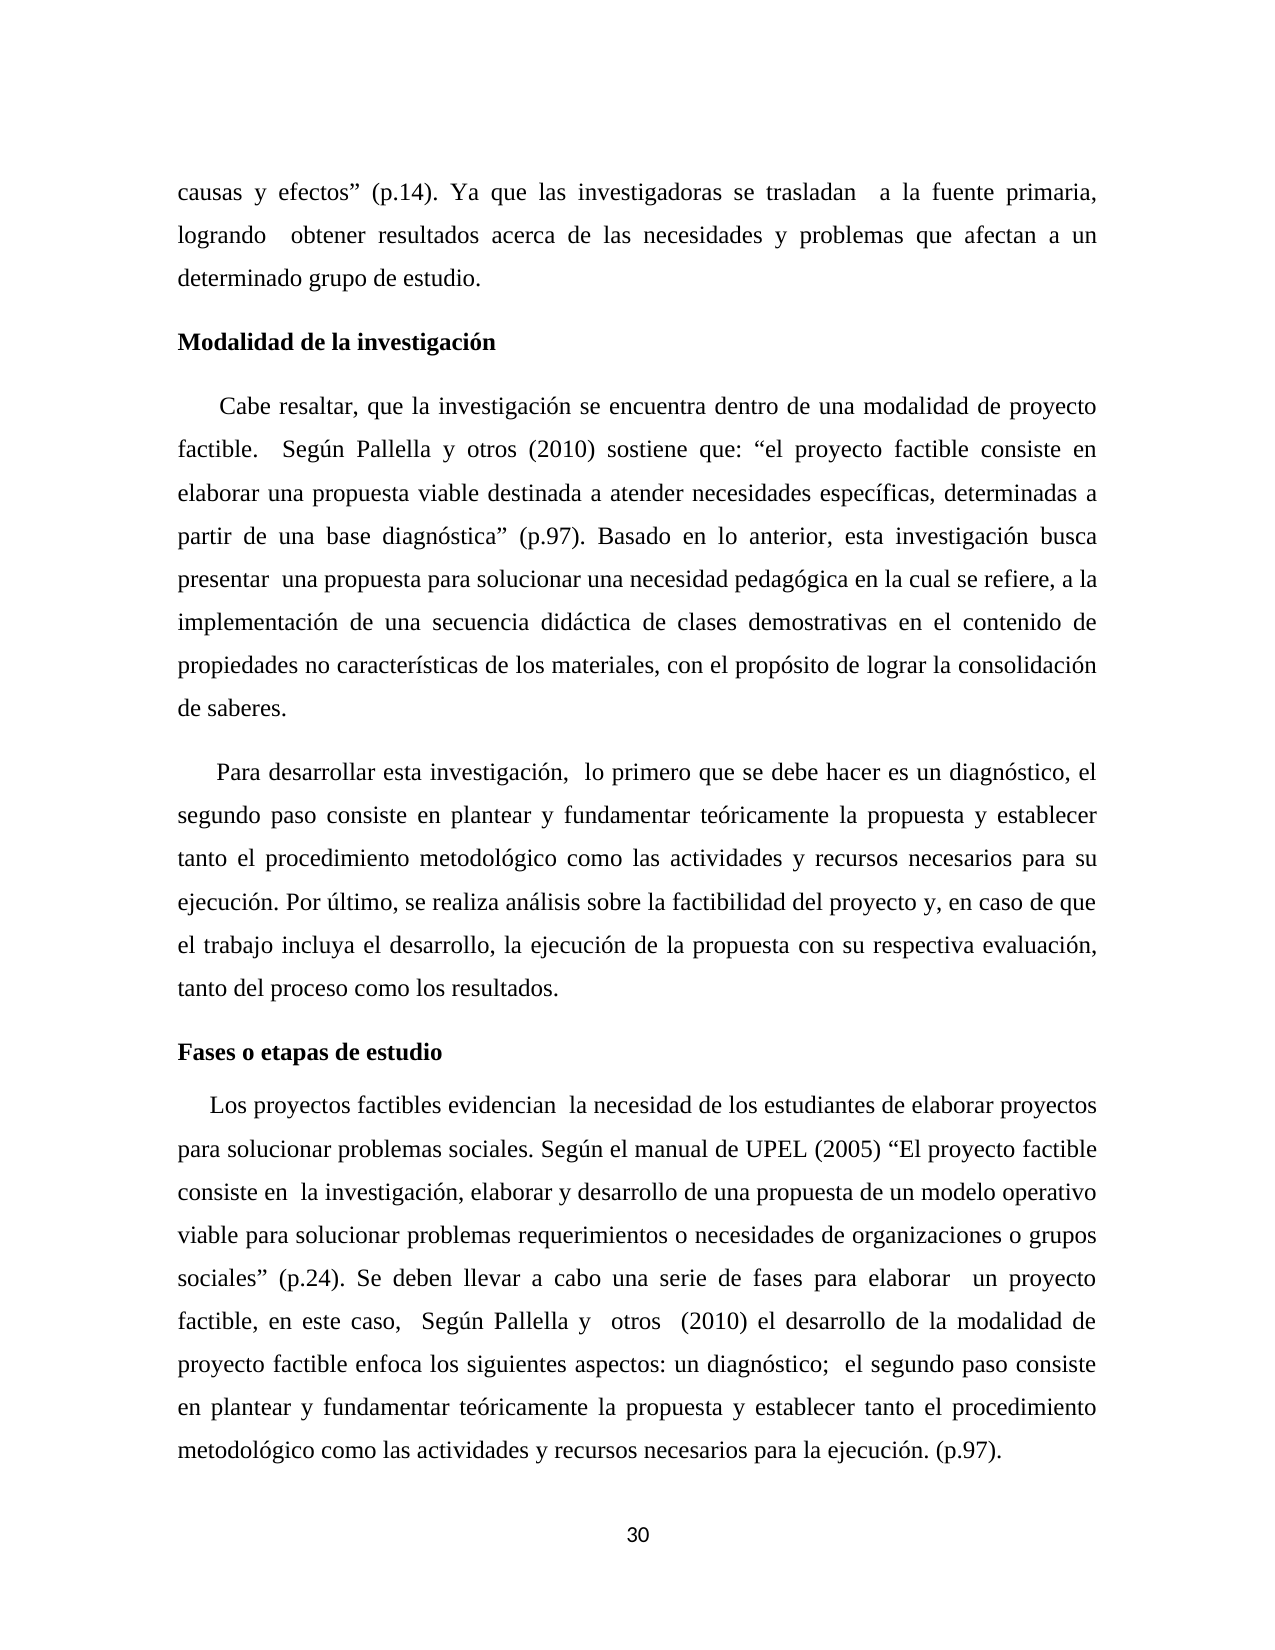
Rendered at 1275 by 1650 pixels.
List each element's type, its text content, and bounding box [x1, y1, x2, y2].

text Fases o etapas de estudio [177, 1037, 1098, 1066]
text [177, 177, 1098, 292]
text Para desarrollar esta investigación, lo primero que se debe hacer es un diagnóstico, el segundo paso consiste en plantear y fundamentar teóricamente la propuesta y establecer tanto el procedimiento metodológico como las actividades y recursos necesarios para su ejecución. Por último, se realiza análisis sobre la factibilidad del proyecto y, en caso de que el trabajo incluya el desarrollo, la ejecución de la propuesta con su respectiva evaluación, tanto del proceso como los resultados. [177, 757, 1098, 1002]
text Los proyectos factibles evidencian la necesidad de los estudiantes de elaborar proyectos para solucionar problemas sociales. Según el manual de UPEL (2005) “El proyecto factible consiste en la investigación, elaborar y desarrollo de una propuesta de un modelo operativo viable para solucionar problemas requerimientos o necesidades de organizaciones o grupos sociales” (p.24). Se deben llevar a cabo una serie de fases para elaborar un proyecto factible, en este caso, Según Pallella y otros (2010) el desarrollo de la modalidad de proyecto factible enfoca los siguientes aspectos: un diagnóstico; el segundo paso consiste en plantear y fundamentar teóricamente la propuesta y establecer tanto el procedimiento metodológico como las actividades y recursos necesarios para la ejecución. (p.97). [177, 1091, 1098, 1464]
text Modalidad de la investigación [177, 327, 1098, 356]
text Cabe resaltar, que la investigación se encuentra dentro de una modalidad de proyecto factible. Según Pallella y otros (2010) sostiene que: “el proyecto factible consiste en elaborar una propuesta viable destinada a atender necesidades específicas, determinadas a partir de una base diagnóstica” (p.97). Basado en lo anterior, esta investigación busca presentar una propuesta para solucionar una necesidad pedagógica en la cual se refiere, a la implementación de una secuencia didáctica de clases demostrativas en el contenido de propiedades no características de los materiales, con el propósito de lograr la consolidación de saberes. [177, 391, 1098, 722]
